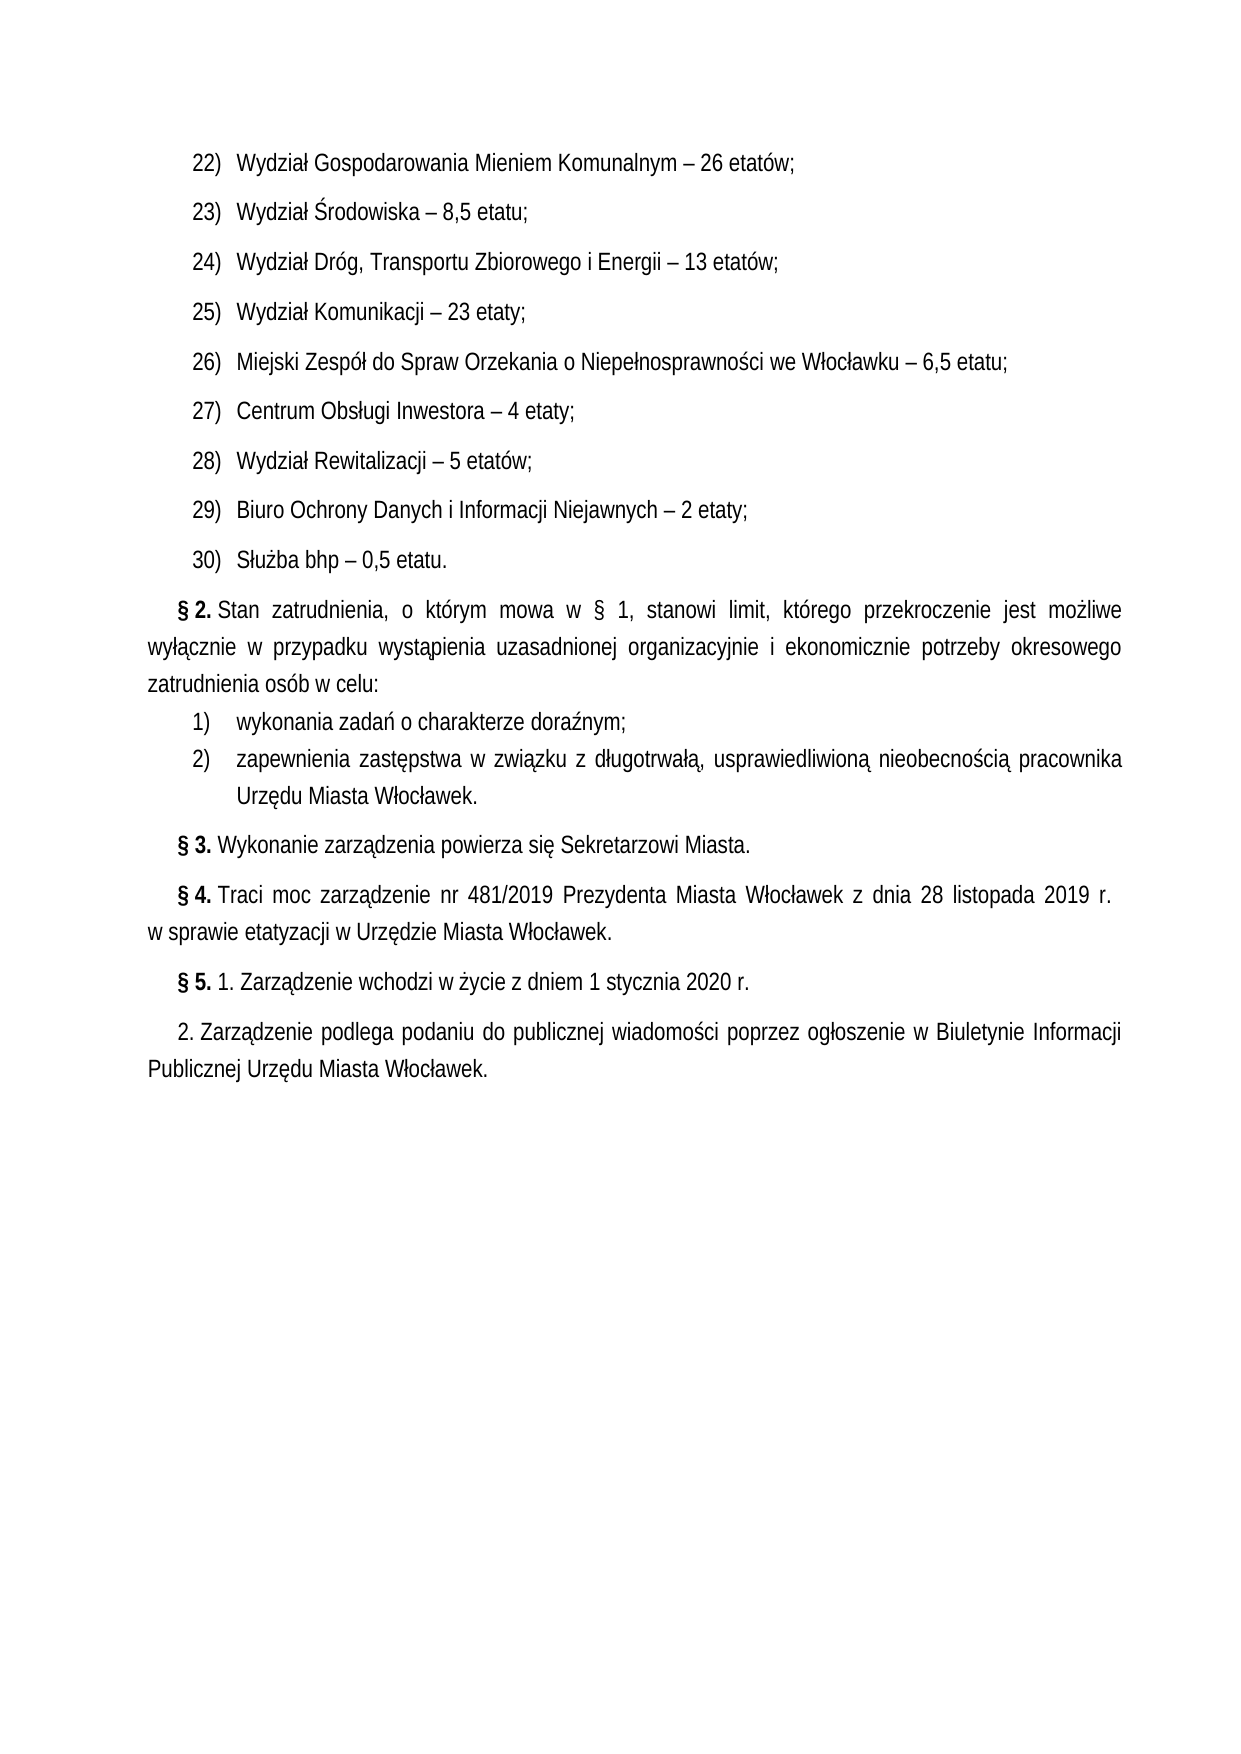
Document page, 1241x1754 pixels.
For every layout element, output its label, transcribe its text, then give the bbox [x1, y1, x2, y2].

list Wydział Gospodarowania Mieniem Komunalnym – 26 etatów; [192, 148, 1152, 176]
list Wydział Komunikacji – 23 etaty; [192, 297, 1122, 325]
list wykonania zadań o charakterze doraźnym; [192, 706, 1122, 735]
list Wydział Rewitalizacji – 5 etatów; [192, 446, 1122, 474]
list Biuro Ochrony Danych i Informacji Niejawnych – 2 etaty; [192, 496, 1122, 524]
list Centrum Obsługi Inwestora – 4 etaty; [192, 396, 1122, 425]
text § 5. 1. Zarządzenie wchodzi w życie z dniem 1 stycznia 2020 r. [148, 967, 1122, 996]
list Miejski Zespół do Spraw Orzekania o Niepełnosprawności we Włocławku – 6,5 etatu; [192, 346, 1122, 375]
text § 2. Stan zatrudnienia, o którym mowa w § 1, stanowi limit, którego przekroczenie jest możliwe wyłącznie w przypadku wystąpienia uzasadnionej organizacyjnie i ekonomicznie potrzeby okresowego zatrudnienia osób w celu: [148, 595, 1122, 698]
text § 3. Wykonanie zarządzenia powierza się Sekretarzowi Miasta. [148, 831, 1122, 859]
list Wydział Środowiska – 8,5 etatu; [192, 197, 1152, 226]
text 2. Zarządzenie podlega podaniu do publicznej wiadomości poprzez ogłoszenie w Biuletynie Informacji Publicznej Urzędu Miasta Włocławek. [148, 1017, 1122, 1083]
text § 4. Traci moc zarządzenie nr 481/2019 Prezydenta Miasta Włocławek z dnia 28 listopada 2019 r. w sprawie etatyzacji w Urzędzie Miasta Włocławek. [148, 880, 1122, 946]
list zapewnienia zastępstwa w związku z długotrwałą, usprawiedliwioną nieobecnością pracownika Urzędu Miasta Włocławek. [192, 744, 1122, 809]
list Służba bhp – 0,5 etatu. [192, 545, 1122, 574]
list Wydział Dróg, Transportu Zbiorowego i Energii – 13 etatów; [192, 247, 1152, 276]
